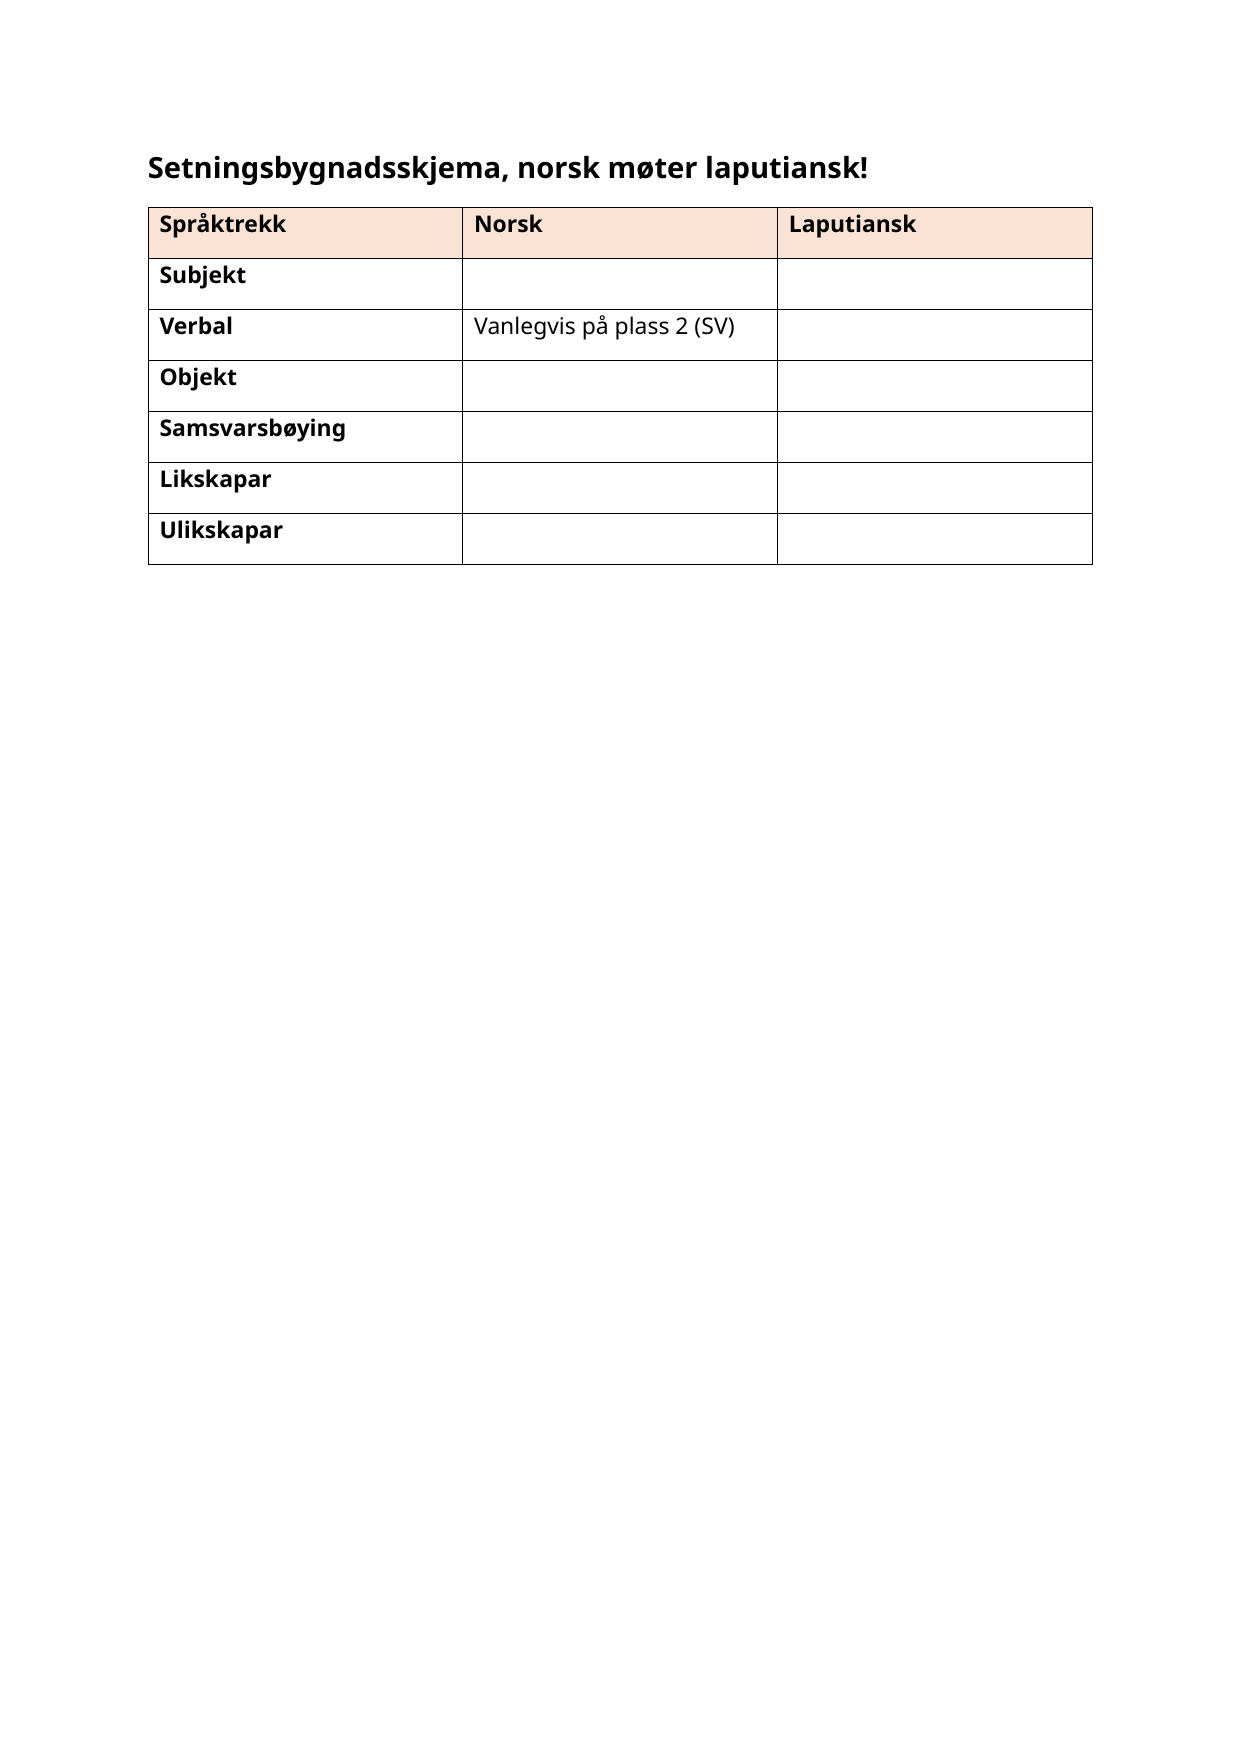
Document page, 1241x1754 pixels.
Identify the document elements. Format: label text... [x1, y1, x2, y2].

table_cell [463, 259, 777, 309]
table_cell [778, 259, 1092, 309]
table_cell [778, 310, 1092, 360]
table_cell [778, 514, 1092, 564]
table_cell Samsvarsbøying [149, 412, 462, 462]
table_cell [778, 412, 1092, 462]
table_cell Verbal [149, 310, 462, 360]
table_header Norsk [463, 208, 777, 258]
table_header Laputiansk [778, 208, 1092, 258]
table_cell [463, 412, 777, 462]
table_cell [463, 361, 777, 411]
text Setningsbygnadsskjema, norsk møter laputiansk! [148, 148, 1093, 187]
table_cell Subjekt [149, 259, 462, 309]
table_cell Likskapar [149, 463, 462, 513]
table_cell [778, 463, 1092, 513]
table_cell [778, 361, 1092, 411]
table_cell Ulikskapar [149, 514, 462, 564]
table_cell [463, 514, 777, 564]
table_cell Objekt [149, 361, 462, 411]
table_header Språktrekk [149, 208, 462, 258]
table_cell Vanlegvis på plass 2 (SV) [463, 310, 777, 360]
table_cell [463, 463, 777, 513]
